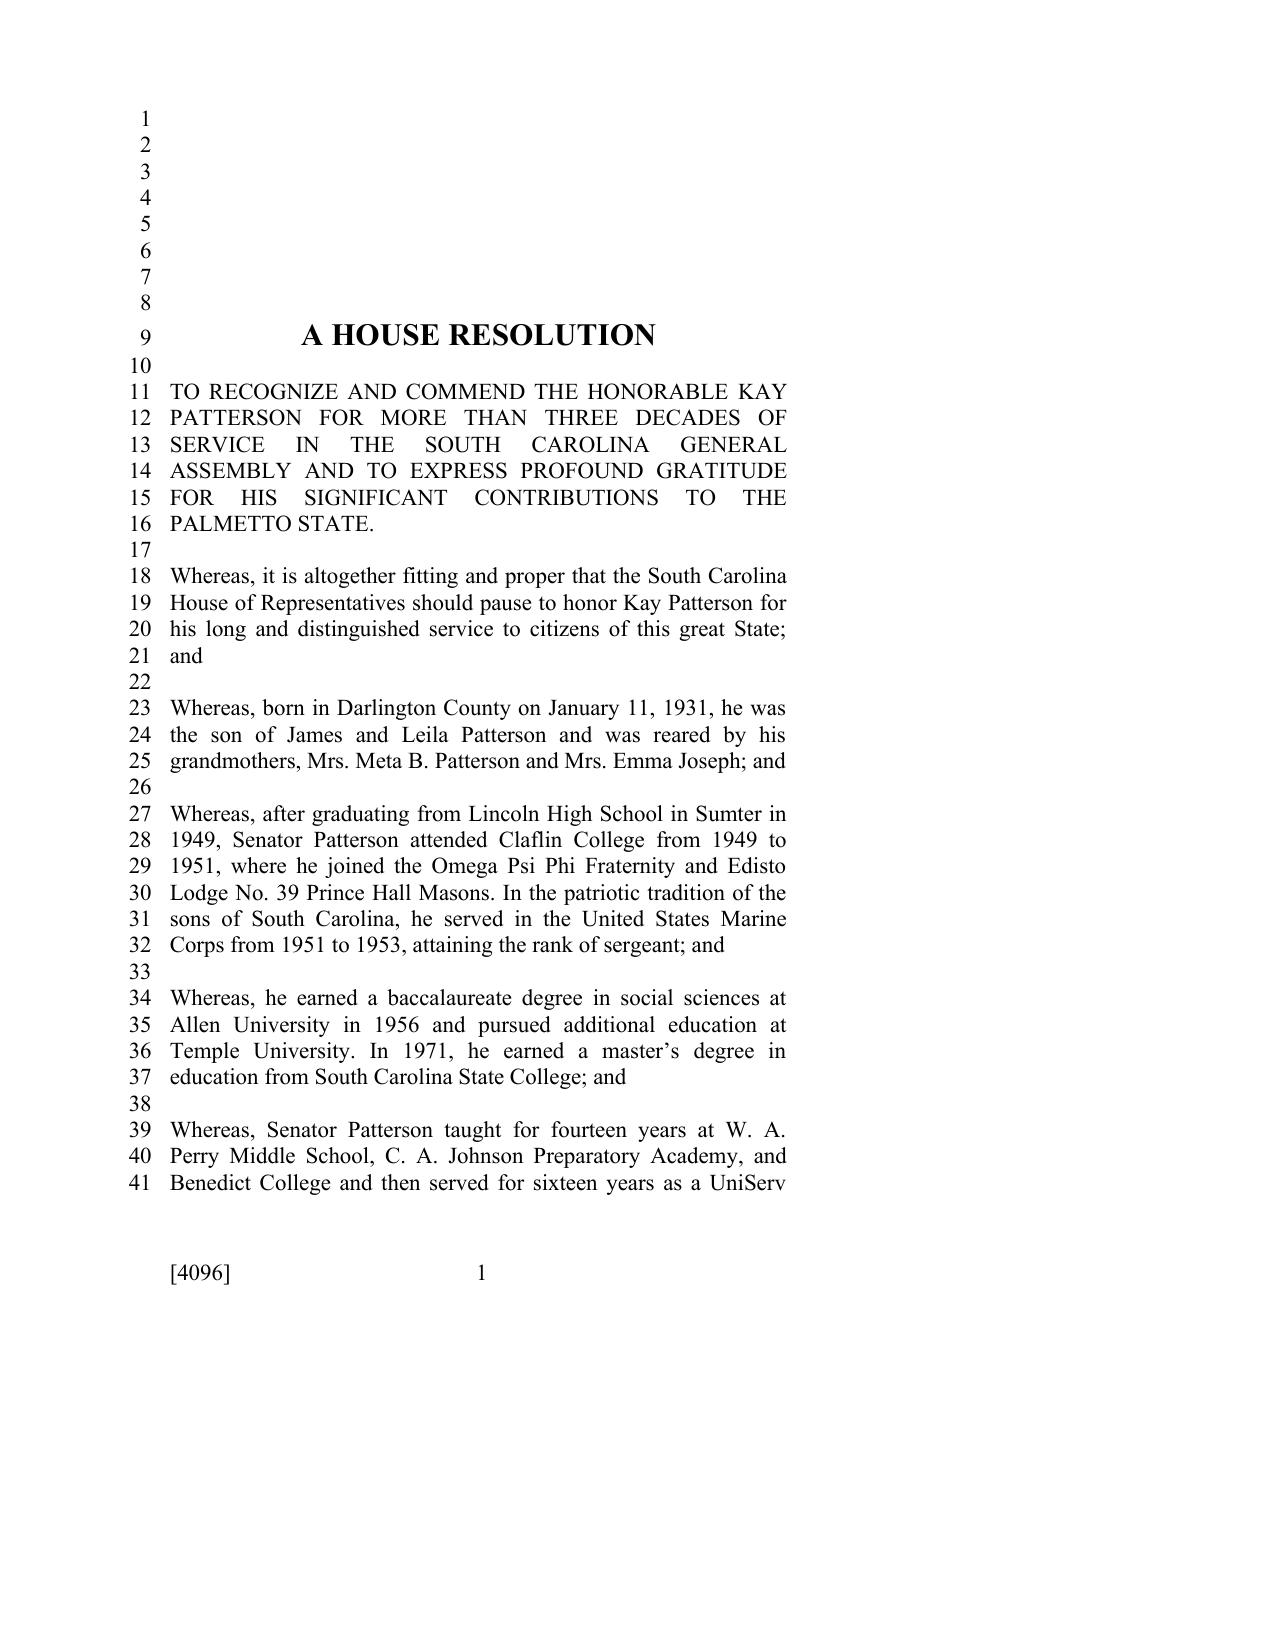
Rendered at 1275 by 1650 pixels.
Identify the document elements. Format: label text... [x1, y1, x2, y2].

text Whereas, born in Darlington County on January 11, 1931, he was the son of James and Leila Patterson and was reared by his grandmothers, Mrs. Meta B. Patterson and Mrs. Emma Joseph; and [169, 694, 787, 773]
text TO RECOGNIZE AND COMMEND THE HONORABLE KAY PATTERSON FOR MORE THAN THREE DECADES OF SERVICE IN THE SOUTH CAROLINA GENERAL ASSEMBLY AND TO EXPRESS PROFOUND GRATITUDE FOR HIS SIGNIFICANT CONTRIBUTIONS TO THE PALMETTO STATE. [169, 378, 787, 536]
text Whereas, he earned a baccalaureate degree in social sciences at Allen University in 1956 and pursued additional education at Temple University. In 1971, he earned a master’s degree in education from South Carolina State College; and [169, 984, 787, 1090]
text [169, 1116, 787, 1195]
text A HOUSE RESOLUTION [169, 316, 787, 352]
text Whereas, it is altogether fitting and proper that the South Carolina House of Representatives should pause to honor Kay Patterson for his long and distinguished service to citizens of this great State; and [169, 563, 787, 668]
text Whereas, after graduating from Lincoln High School in Sumter in 1949, Senator Patterson attended Claflin College from 1949 to 1951, where he joined the Omega Psi Phi Fraternity and Edisto Lodge No. 39 Prince Hall Masons. In the patriotic tradition of the sons of South Carolina, he served in the United States Marine Corps from 1951 to 1953, attaining the rank of sergeant; and [169, 800, 787, 958]
